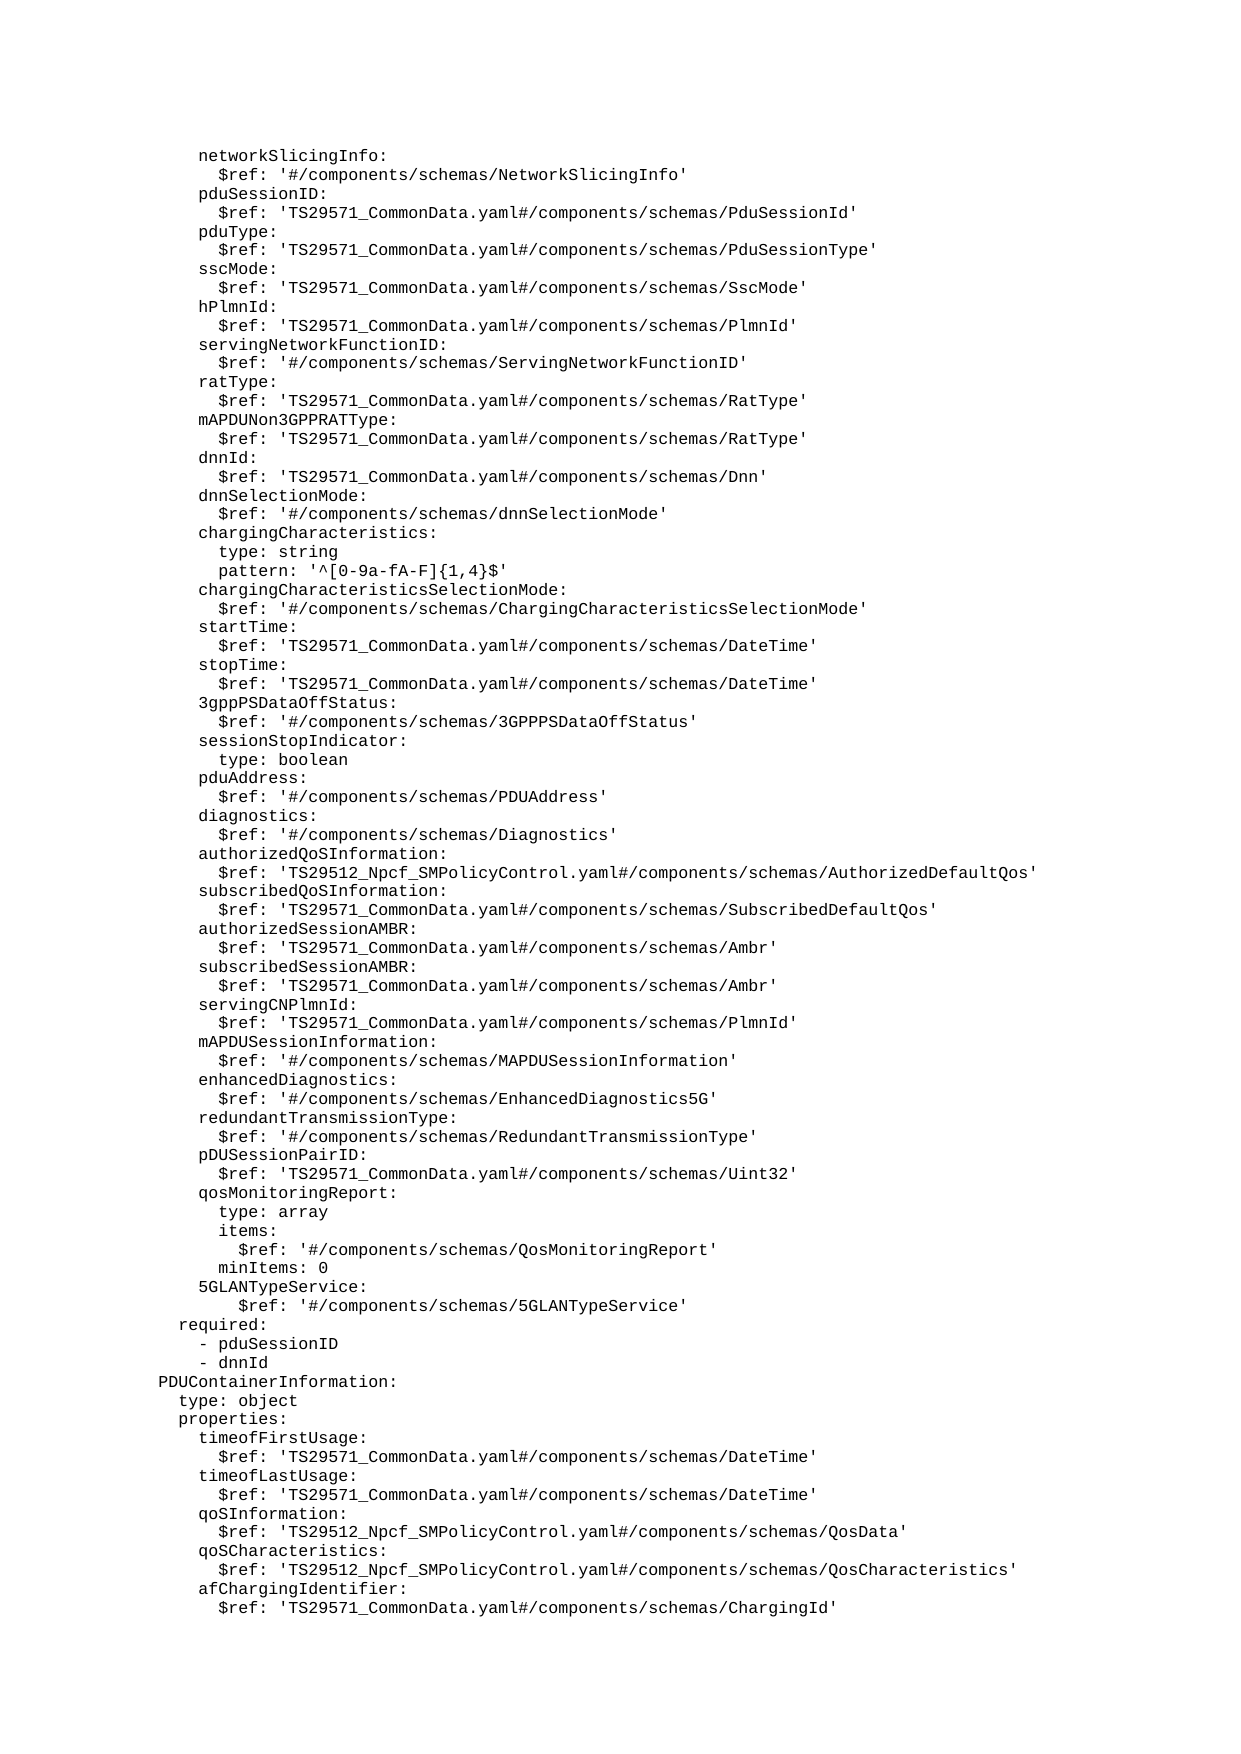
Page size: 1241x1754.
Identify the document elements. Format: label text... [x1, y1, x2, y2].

text $ref: '#/components/schemas/5GLANTypeService' [118, 1298, 1122, 1317]
text $ref: '#/components/schemas/Diagnostics' [118, 826, 1122, 845]
text $ref: 'TS29571_CommonData.yaml#/components/schemas/Ambr' [118, 939, 1122, 958]
text pduType: [118, 223, 1122, 242]
text $ref: 'TS29571_CommonData.yaml#/components/schemas/RatType' [118, 393, 1122, 412]
text subscribedSessionAMBR: [118, 958, 1122, 977]
text $ref: '#/components/schemas/3GPPPSDataOffStatus' [118, 713, 1122, 732]
text dnnSelectionMode: [118, 487, 1122, 506]
text type: array [118, 1203, 1122, 1222]
text $ref: 'TS29571_CommonData.yaml#/components/schemas/Ambr' [118, 977, 1122, 996]
text type: string [118, 544, 1122, 562]
text $ref: '#/components/schemas/ChargingCharacteristicsSelectionMode' [118, 600, 1122, 619]
text $ref: 'TS29512_Npcf_SMPolicyControl.yaml#/components/schemas/QosCharacteristics' [118, 1562, 1122, 1581]
text $ref: 'TS29571_CommonData.yaml#/components/schemas/PduSessionType' [118, 242, 1122, 261]
text $ref: 'TS29571_CommonData.yaml#/components/schemas/DateTime' [118, 638, 1122, 657]
text qoSInformation: [118, 1505, 1122, 1524]
text type: object [118, 1392, 1122, 1411]
text $ref: '#/components/schemas/EnhancedDiagnostics5G' [118, 1090, 1122, 1109]
text chargingCharacteristics: [118, 525, 1122, 544]
text 5GLANTypeService: [118, 1279, 1122, 1298]
text $ref: 'TS29571_CommonData.yaml#/components/schemas/DateTime' [118, 1486, 1122, 1505]
text authorizedSessionAMBR: [118, 921, 1122, 939]
text - dnnId [118, 1354, 1122, 1373]
text servingCNPlmnId: [118, 996, 1122, 1015]
text qoSCharacteristics: [118, 1543, 1122, 1562]
text $ref: 'TS29512_Npcf_SMPolicyControl.yaml#/components/schemas/QosData' [118, 1524, 1122, 1543]
text $ref: 'TS29512_Npcf_SMPolicyControl.yaml#/components/schemas/AuthorizedDefaultQos' [118, 864, 1122, 883]
text pduAddress: [118, 770, 1122, 789]
text $ref: '#/components/schemas/dnnSelectionMode' [118, 506, 1122, 525]
text $ref: 'TS29571_CommonData.yaml#/components/schemas/SubscribedDefaultQos' [118, 902, 1122, 921]
text stopTime: [118, 657, 1122, 676]
text PDUContainerInformation: [118, 1373, 1122, 1392]
text $ref: 'TS29571_CommonData.yaml#/components/schemas/PduSessionId' [118, 204, 1122, 223]
text $ref: 'TS29571_CommonData.yaml#/components/schemas/PlmnId' [118, 1015, 1122, 1034]
text $ref: 'TS29571_CommonData.yaml#/components/schemas/ChargingId' [118, 1599, 1122, 1618]
text $ref: 'TS29571_CommonData.yaml#/components/schemas/SscMode' [118, 280, 1122, 298]
text pDUSessionPairID: [118, 1147, 1122, 1166]
text $ref: 'TS29571_CommonData.yaml#/components/schemas/Dnn' [118, 468, 1122, 487]
text $ref: '#/components/schemas/RedundantTransmissionType' [118, 1128, 1122, 1147]
text startTime: [118, 619, 1122, 638]
text items: [118, 1222, 1122, 1241]
text minItems: 0 [118, 1260, 1122, 1279]
text enhancedDiagnostics: [118, 1072, 1122, 1090]
text - pduSessionID [118, 1336, 1122, 1354]
text required: [118, 1317, 1122, 1336]
text afChargingIdentifier: [118, 1581, 1122, 1599]
text servingNetworkFunctionID: [118, 336, 1122, 355]
text dnnId: [118, 449, 1122, 468]
text redundantTransmissionType: [118, 1109, 1122, 1128]
text qosMonitoringReport: [118, 1185, 1122, 1203]
text $ref: 'TS29571_CommonData.yaml#/components/schemas/DateTime' [118, 676, 1122, 694]
text chargingCharacteristicsSelectionMode: [118, 581, 1122, 600]
text pduSessionID: [118, 185, 1122, 204]
text networkSlicingInfo: [118, 148, 1122, 167]
text sessionStopIndicator: [118, 732, 1122, 751]
text $ref: 'TS29571_CommonData.yaml#/components/schemas/RatType' [118, 431, 1122, 449]
text diagnostics: [118, 808, 1122, 826]
text timeofFirstUsage: [118, 1430, 1122, 1449]
text 3gppPSDataOffStatus: [118, 694, 1122, 713]
text sscMode: [118, 261, 1122, 280]
text $ref: '#/components/schemas/NetworkSlicingInfo' [118, 167, 1122, 185]
text subscribedQoSInformation: [118, 883, 1122, 902]
text mAPDUNon3GPPRATType: [118, 412, 1122, 431]
text ratType: [118, 374, 1122, 393]
text authorizedQoSInformation: [118, 845, 1122, 864]
text $ref: '#/components/schemas/ServingNetworkFunctionID' [118, 355, 1122, 374]
text hPlmnId: [118, 298, 1122, 317]
text $ref: '#/components/schemas/QosMonitoringReport' [118, 1241, 1122, 1260]
text $ref: 'TS29571_CommonData.yaml#/components/schemas/PlmnId' [118, 317, 1122, 336]
text $ref: '#/components/schemas/PDUAddress' [118, 789, 1122, 808]
text properties: [118, 1411, 1122, 1430]
text $ref: 'TS29571_CommonData.yaml#/components/schemas/Uint32' [118, 1166, 1122, 1185]
text type: boolean [118, 751, 1122, 770]
text $ref: 'TS29571_CommonData.yaml#/components/schemas/DateTime' [118, 1449, 1122, 1467]
text timeofLastUsage: [118, 1467, 1122, 1486]
text mAPDUSessionInformation: [118, 1034, 1122, 1053]
text pattern: '^[0-9a-fA-F]{1,4}$' [118, 562, 1122, 581]
text $ref: '#/components/schemas/MAPDUSessionInformation' [118, 1053, 1122, 1072]
